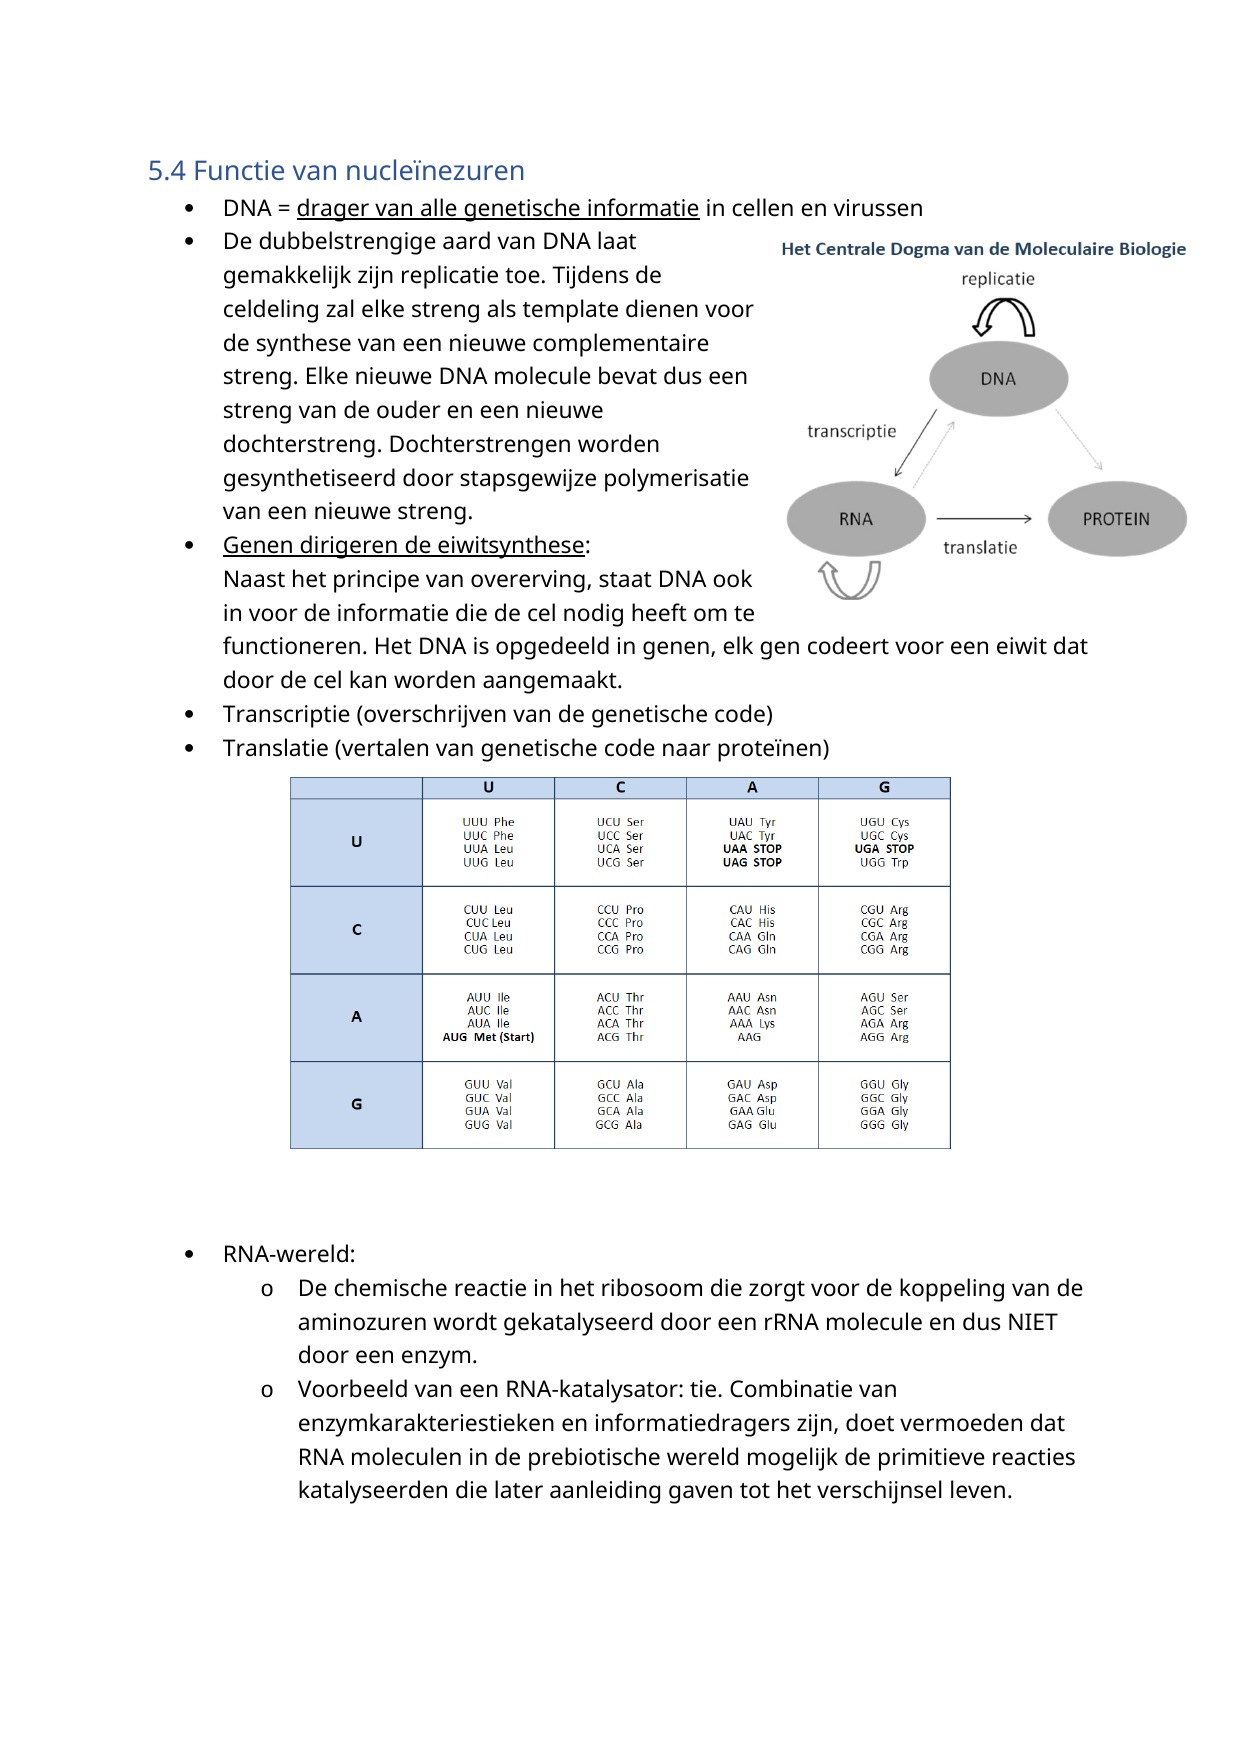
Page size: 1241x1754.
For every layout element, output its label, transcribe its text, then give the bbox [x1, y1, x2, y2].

list Voorbeeld van een RNA-katalysator: tie. Combinatie van enzymkarakteriestieken en informatiedragers zijn, doet vermoeden dat RNA moleculen in de prebiotische wereld mogelijk de primitieve reacties katalyseerden die later aanleiding gaven tot het verschijnsel leven. [260, 1373, 1093, 1506]
list Genen dirigeren de eiwitsynthese: Naast het principe van overerving, staat DNA ook in voor de informatie die de cel nodig heeft om te functioneren. Het DNA is opgedeeld in genen, elk gen codeert voor een eiwit dat door de cel kan worden aangemaakt. [185, 529, 1093, 695]
picture [288, 775, 952, 1149]
list De chemische reactie in het ribosoom die zorgt voor de koppeling van de aminozuren wordt gekatalyseerd door een rRNA molecule en dus NIET door een enzym. [260, 1272, 1093, 1370]
list De dubbelstrengige aard van DNA laat gemakkelijk zijn replicatie toe. Tijdens de celdeling zal elke streng als template dienen voor de synthese van een nieuwe complementaire streng. Elke nieuwe DNA molecule bevat dus een streng van de ouder en een nieuwe dochterstreng. Dochterstrengen worden gesynthetiseerd door stapsgewijze polymerisatie van een nieuwe streng. [185, 225, 1093, 527]
list DNA = drager van alle genetische informatie in cellen en virussen [185, 192, 1093, 223]
list Transcriptie (overschrijven van de genetische code) [185, 698, 1093, 729]
picture [778, 238, 1191, 603]
subtitle 5.4 Functie van nucleïnezuren [148, 152, 1093, 189]
list Translatie (vertalen van genetische code naar proteïnen) [185, 732, 1093, 763]
list RNA-wereld: [185, 1238, 1093, 1269]
